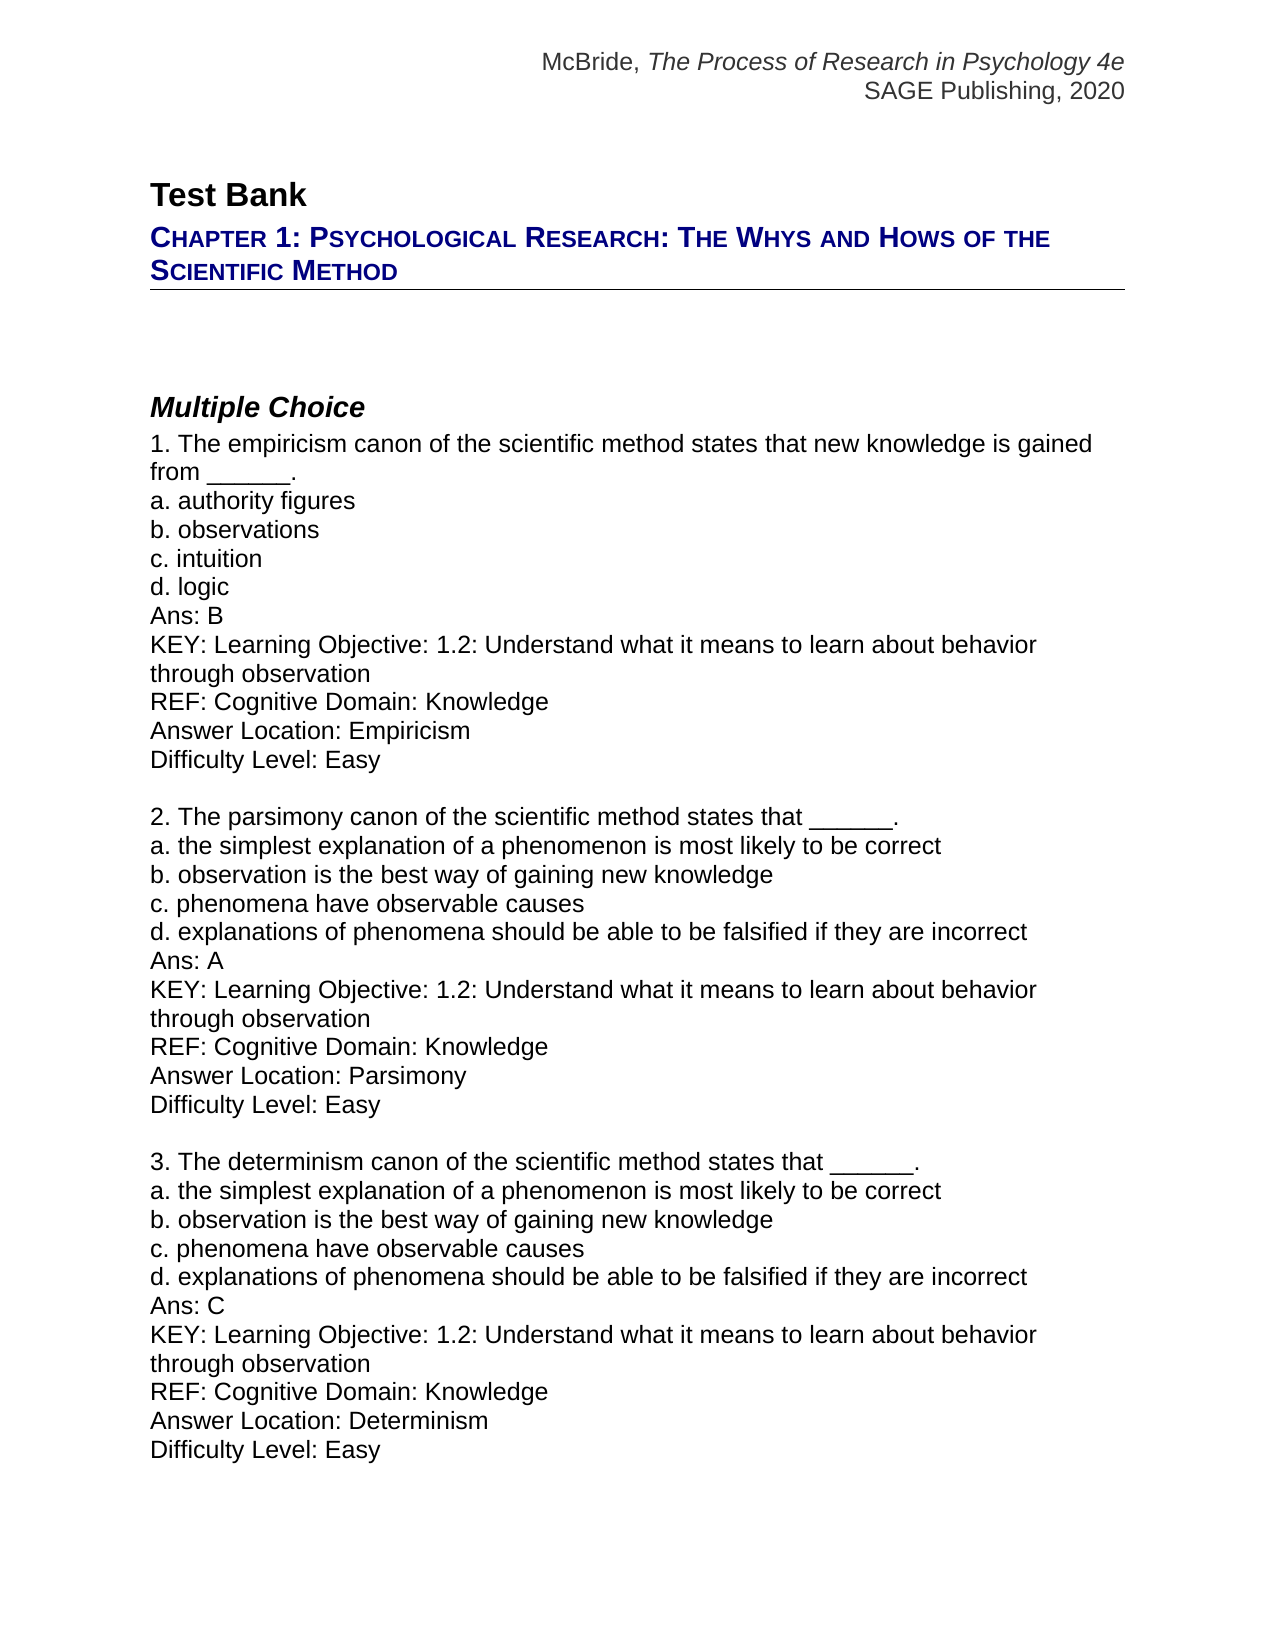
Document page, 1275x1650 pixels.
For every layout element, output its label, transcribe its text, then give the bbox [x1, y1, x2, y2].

text KEY: Learning Objective: 1.2: Understand what it means to learn about behavior through observation [150, 630, 1125, 687]
text Answer Location: Empiricism [150, 716, 1125, 745]
text Ans: B [150, 601, 1125, 630]
title Test Bank [150, 175, 1125, 213]
text c. intuition [150, 544, 1125, 572]
subtitle Chapter 1: Psychological Research: The Whys and Hows of the Scientific Method [150, 220, 1125, 289]
text 2. The parsimony canon of the scientific method states that ______. [150, 802, 1125, 831]
text a. the simplest explanation of a phenomenon is most likely to be correct [150, 831, 1125, 860]
subtitle Multiple Choice [150, 397, 1125, 422]
text Answer Location: Parsimony [150, 1061, 1125, 1090]
text c. phenomena have observable causes [150, 1234, 1125, 1262]
text a. the simplest explanation of a phenomenon is most likely to be correct [150, 1176, 1125, 1205]
text d. explanations of phenomena should be able to be falsified if they are incorrect [150, 917, 1125, 946]
text d. logic [150, 572, 1125, 601]
text KEY: Learning Objective: 1.2: Understand what it means to learn about behavior through observation [150, 975, 1125, 1032]
text REF: Cognitive Domain: Knowledge [150, 687, 1125, 716]
text Answer Location: Determinism [150, 1406, 1125, 1435]
text REF: Cognitive Domain: Knowledge [150, 1032, 1125, 1061]
text Ans: A [150, 946, 1125, 975]
text b. observations [150, 515, 1125, 544]
text Difficulty Level: Easy [150, 1090, 1125, 1119]
text b. observation is the best way of gaining new knowledge [150, 860, 1125, 889]
text c. phenomena have observable causes [150, 889, 1125, 917]
text b. observation is the best way of gaining new knowledge [150, 1205, 1125, 1234]
text Ans: C [150, 1291, 1125, 1320]
text d. explanations of phenomena should be able to be falsified if they are incorrect [150, 1262, 1125, 1291]
text 3. The determinism canon of the scientific method states that ______. [150, 1147, 1125, 1176]
text REF: Cognitive Domain: Knowledge [150, 1377, 1125, 1406]
text a. authority figures [150, 486, 1125, 515]
text KEY: Learning Objective: 1.2: Understand what it means to learn about behavior through observation [150, 1320, 1125, 1377]
text 1. The empiricism canon of the scientific method states that new knowledge is gained from ______. [150, 429, 1125, 486]
text Difficulty Level: Easy [150, 745, 1125, 774]
text Difficulty Level: Easy [150, 1435, 1125, 1464]
